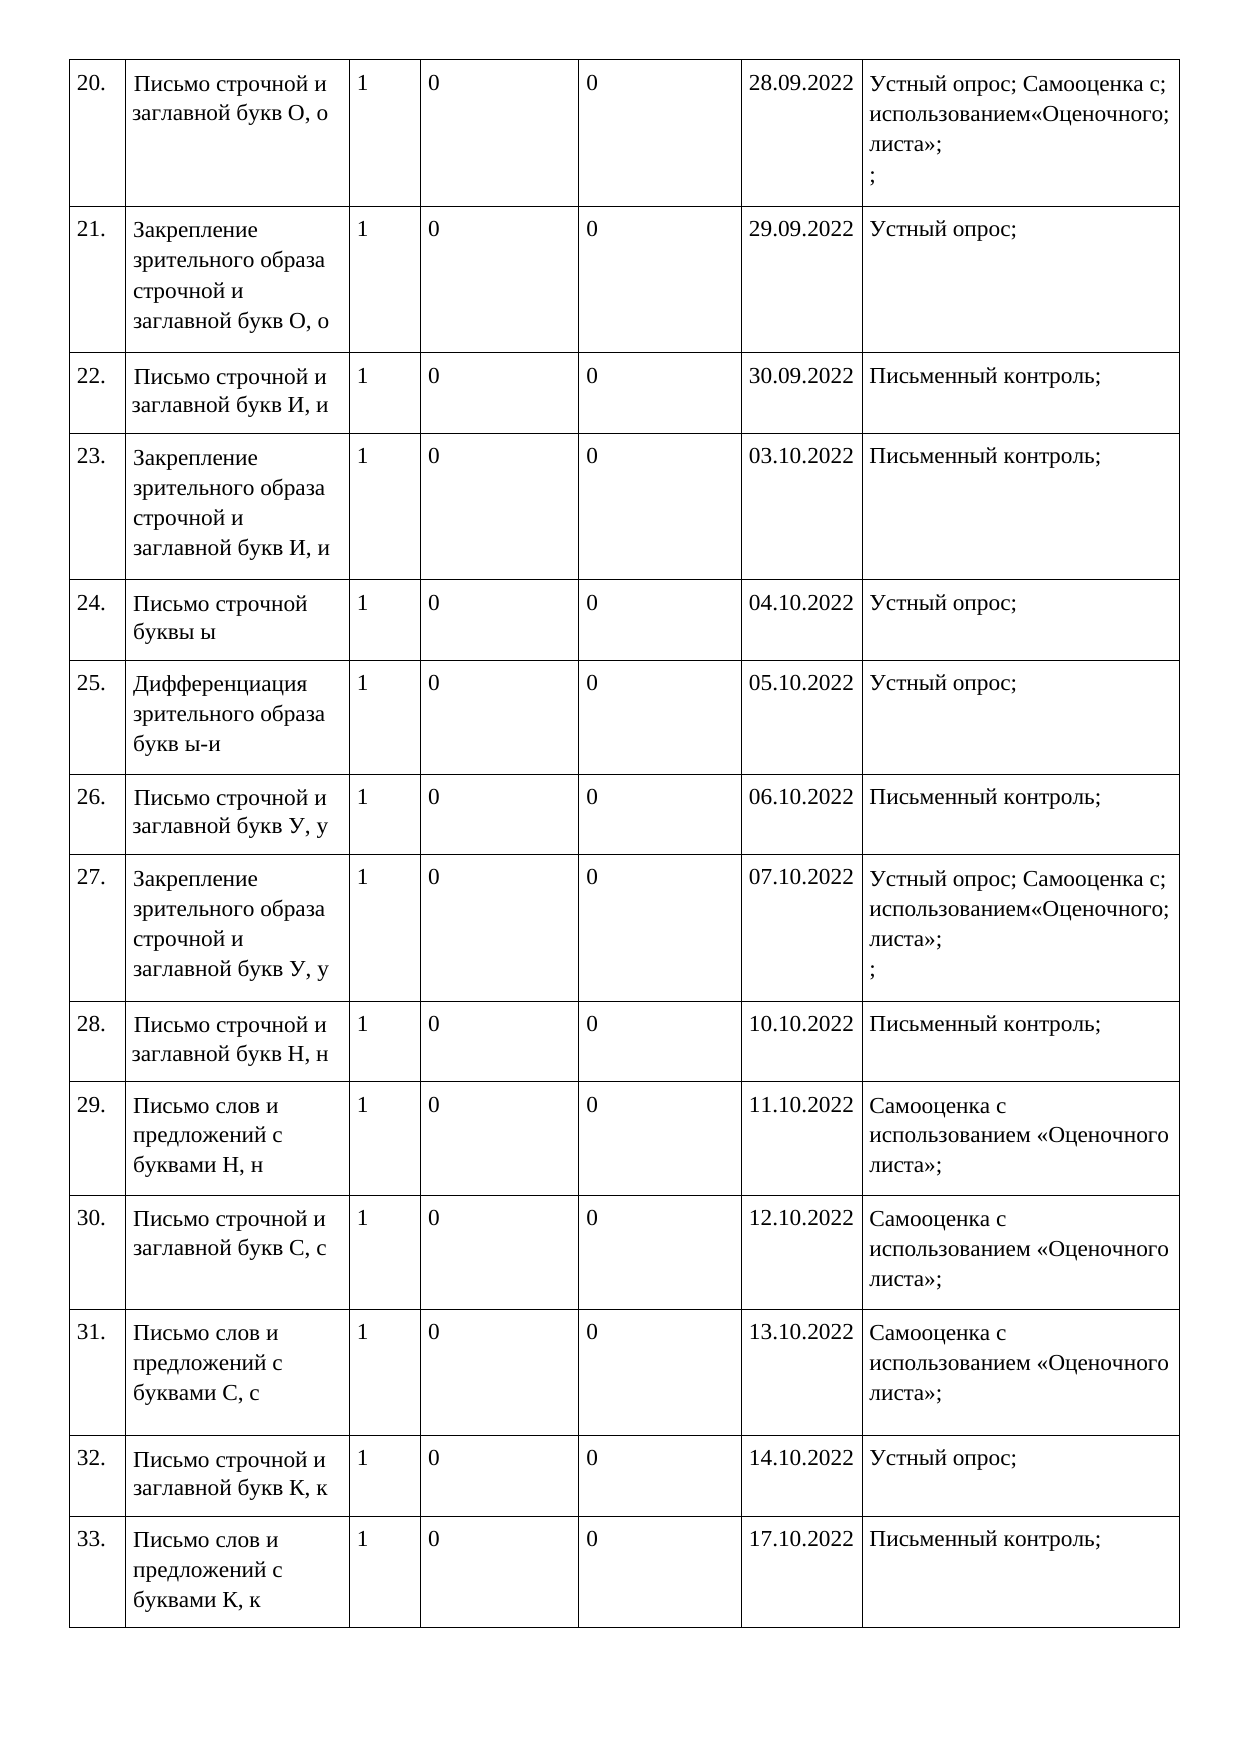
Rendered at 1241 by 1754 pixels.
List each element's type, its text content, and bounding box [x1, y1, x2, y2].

table_cell Закрепление зрительного образа строчной и заглавной букв И, и [126, 434, 349, 579]
table_cell 05.10.2022 [742, 661, 862, 773]
table_cell 0 [421, 661, 578, 773]
table_cell 1 [350, 353, 420, 433]
table_cell Письмо слов и предложений с буквами С, с [126, 1310, 349, 1435]
table_cell 21. [70, 207, 125, 352]
table_cell Самооценка с использованием «Оценочного листа»; [863, 1082, 1179, 1195]
table_cell 1 [350, 207, 420, 352]
table_cell Устный опрос; Самооценка с; использованием«Оценочного; листа»; ; [863, 855, 1179, 1001]
table_cell 04.10.2022 [742, 580, 862, 660]
table_cell Самооценка с использованием «Оценочного листа»; [863, 1310, 1179, 1435]
table_cell Устный опрос; [863, 580, 1179, 660]
table_cell 1 [350, 1082, 420, 1195]
table_cell 0 [579, 1082, 741, 1195]
table_cell 0 [421, 1310, 578, 1435]
table_cell Письменный контроль; [863, 434, 1179, 579]
table_cell Письмо слов и предложений с буквами Н, н [126, 1082, 349, 1195]
table_header 0 [421, 60, 578, 206]
table_cell 11.10.2022 [742, 1082, 862, 1195]
table_cell 0 [421, 1196, 578, 1308]
table_cell 0 [579, 1310, 741, 1435]
table_cell Письмо слов и предложений с буквами К, к [126, 1517, 349, 1627]
table_cell 13.10.2022 [742, 1310, 862, 1435]
table_cell 06.10.2022 [742, 775, 862, 854]
table_cell Письмо строчной и заглавной букв И, и [126, 353, 349, 433]
table_cell Устный опрос; [863, 207, 1179, 352]
table_cell Письменный контроль; [863, 775, 1179, 854]
table_cell 1 [350, 661, 420, 773]
table_cell 0 [579, 434, 741, 579]
table_cell 0 [421, 434, 578, 579]
table_cell 26. [70, 775, 125, 854]
table_cell 1 [350, 775, 420, 854]
table_cell 1 [350, 1002, 420, 1081]
table_cell 0 [579, 1196, 741, 1308]
table_cell 24. [70, 580, 125, 660]
table_cell Устный опрос; [863, 661, 1179, 773]
table_cell 32. [70, 1436, 125, 1516]
table_cell 0 [421, 775, 578, 854]
table_cell 0 [421, 1002, 578, 1081]
table_cell 22. [70, 353, 125, 433]
table_header Письмо строчной и заглавной букв О, о [126, 60, 349, 206]
table_cell 30. [70, 1196, 125, 1308]
table_cell Закрепление зрительного образа строчной и заглавной букв У, у [126, 855, 349, 1001]
table_cell Самооценка с использованием «Оценочного листа»; [863, 1196, 1179, 1308]
table_cell 0 [421, 1082, 578, 1195]
table_cell Письменный контроль; [863, 353, 1179, 433]
table_cell 0 [579, 1436, 741, 1516]
table_cell 1 [350, 1436, 420, 1516]
table_cell 30.09.2022 [742, 353, 862, 433]
table_cell Письмо строчной и заглавной букв Н, н [126, 1002, 349, 1081]
table_cell Письмо строчной буквы ы [126, 580, 349, 660]
table_cell 0 [579, 775, 741, 854]
table_cell Письменный контроль; [863, 1002, 1179, 1081]
table_cell 0 [421, 1436, 578, 1516]
table_cell 07.10.2022 [742, 855, 862, 1001]
table_cell 1 [350, 855, 420, 1001]
table_cell 0 [579, 1002, 741, 1081]
table_cell 0 [579, 855, 741, 1001]
table_cell 27. [70, 855, 125, 1001]
table_cell 29.09.2022 [742, 207, 862, 352]
table_cell Письменный контроль; [863, 1517, 1179, 1627]
table_cell 33. [70, 1517, 125, 1627]
table_cell 28. [70, 1002, 125, 1081]
table_header 0 [579, 60, 741, 206]
table_cell 12.10.2022 [742, 1196, 862, 1308]
table_cell Закрепление зрительного образа строчной и заглавной букв О, о [126, 207, 349, 352]
table_cell 25. [70, 661, 125, 773]
table_header 1 [350, 60, 420, 206]
table_cell 10.10.2022 [742, 1002, 862, 1081]
table_cell Письмо строчной и заглавной букв К, к [126, 1436, 349, 1516]
table_cell 0 [579, 580, 741, 660]
table_cell 0 [421, 855, 578, 1001]
table_cell 14.10.2022 [742, 1436, 862, 1516]
table_cell 0 [579, 1517, 741, 1627]
table_cell 29. [70, 1082, 125, 1195]
table_cell 0 [579, 661, 741, 773]
table_cell 1 [350, 1517, 420, 1627]
table_cell 1 [350, 1310, 420, 1435]
table_cell 31. [70, 1310, 125, 1435]
table_cell 23. [70, 434, 125, 579]
table_cell 1 [350, 434, 420, 579]
table_cell Письмо строчной и заглавной букв С, с [126, 1196, 349, 1308]
table_cell 1 [350, 1196, 420, 1308]
table_cell Дифференциация зрительного образа букв ы-и [126, 661, 349, 773]
table_cell Устный опрос; [863, 1436, 1179, 1516]
table_header 28.09.2022 [742, 60, 862, 206]
table_cell 0 [421, 207, 578, 352]
table_header 20. [70, 60, 125, 206]
table_cell 03.10.2022 [742, 434, 862, 579]
table_cell 1 [350, 580, 420, 660]
table_cell 0 [421, 1517, 578, 1627]
table_cell 0 [579, 207, 741, 352]
table_cell 0 [579, 353, 741, 433]
table_cell 0 [421, 353, 578, 433]
table_cell 0 [421, 580, 578, 660]
table_header Устный опрос; Самооценка с; использованием«Оценочного; листа»; ; [863, 60, 1179, 206]
table_cell Письмо строчной и заглавной букв У, у [126, 775, 349, 854]
table_cell 17.10.2022 [742, 1517, 862, 1627]
